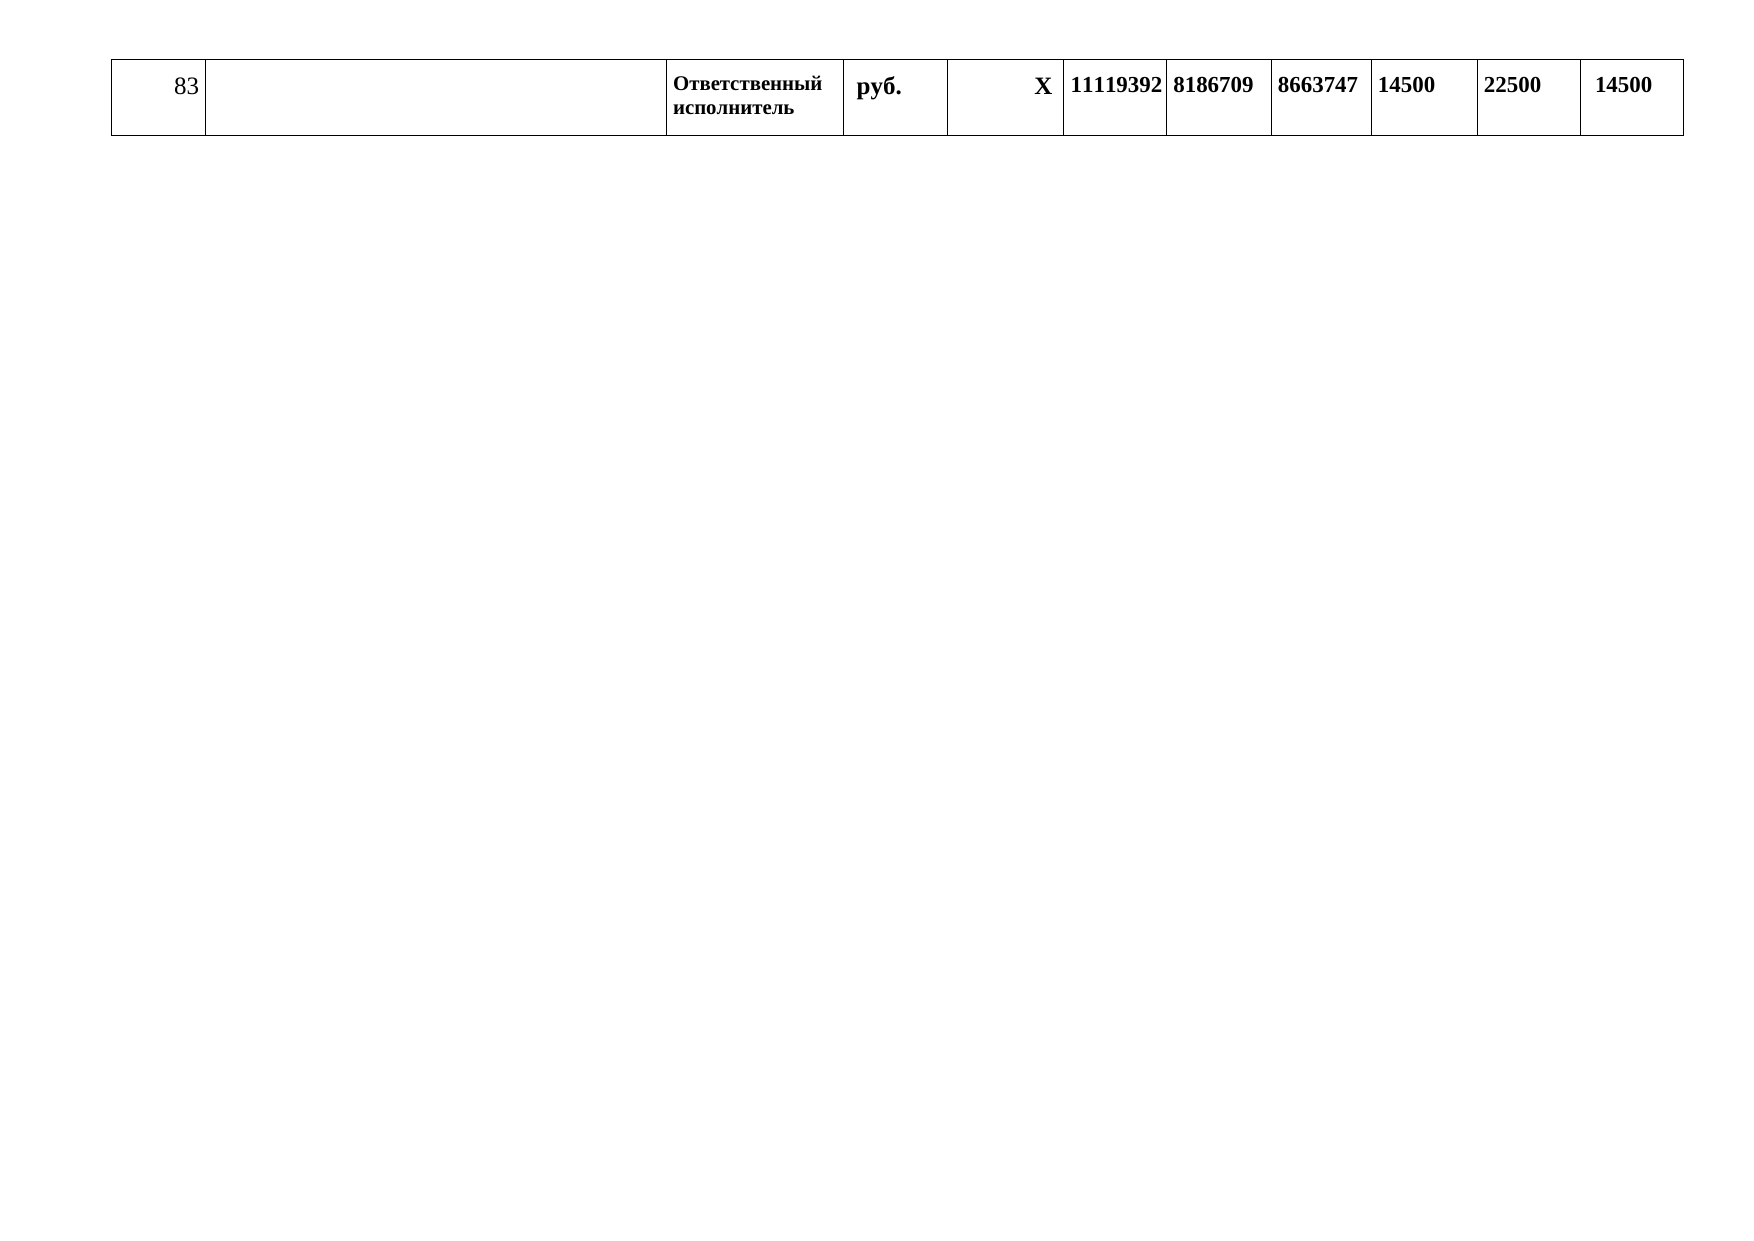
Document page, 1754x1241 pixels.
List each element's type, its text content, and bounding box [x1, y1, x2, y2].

table_cell 83 [112, 60, 205, 135]
table_cell 22500 [1478, 60, 1580, 135]
table_cell 14500 [1581, 60, 1683, 135]
table_cell [206, 60, 666, 135]
table_cell 11119392 [1064, 60, 1166, 135]
table_cell 8186709 [1167, 60, 1271, 135]
table_cell 14500 [1372, 60, 1477, 135]
table_cell Х [948, 60, 1063, 135]
table_cell 8663747 [1272, 60, 1371, 135]
table_cell Ответственный исполнитель [667, 60, 843, 135]
table_cell руб. [844, 60, 947, 135]
